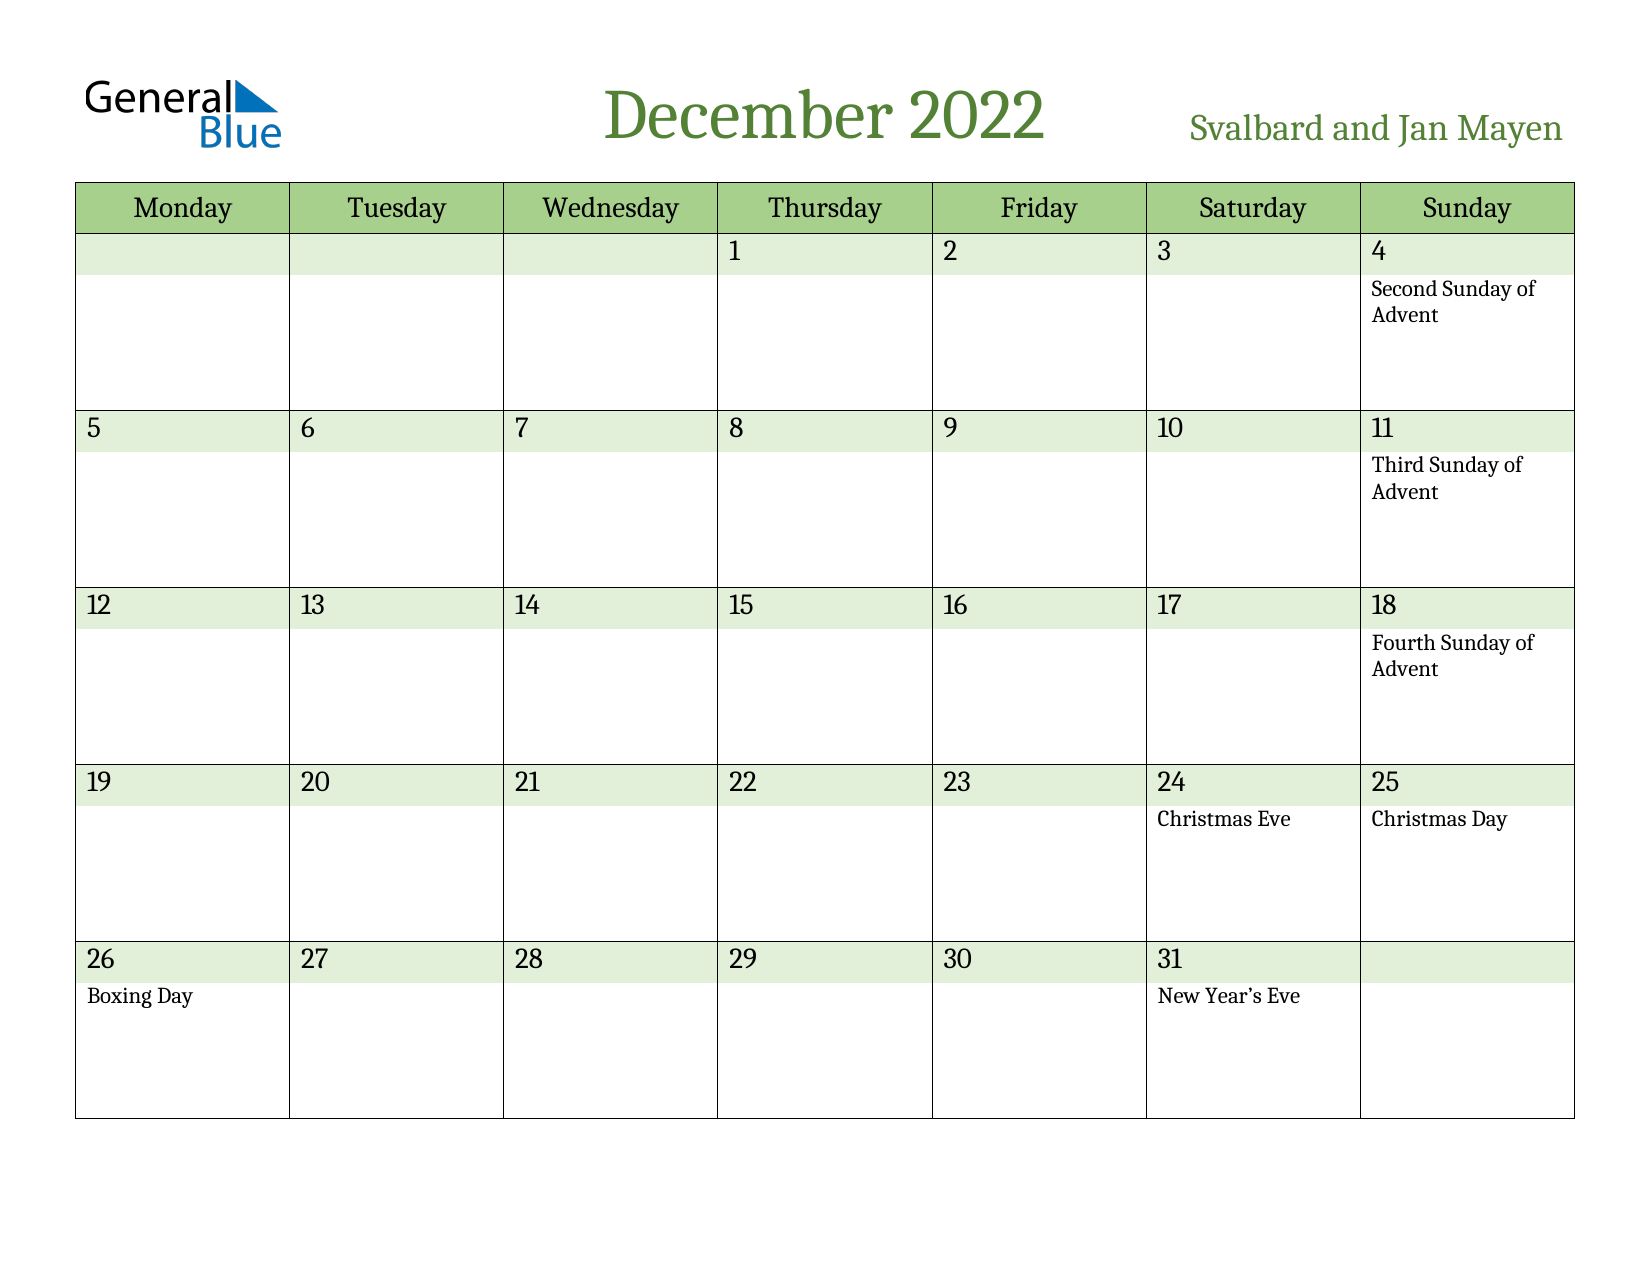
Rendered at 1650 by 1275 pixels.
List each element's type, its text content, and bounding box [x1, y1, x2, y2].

table_cell [933, 452, 1146, 587]
table_cell 28 [504, 942, 717, 983]
table_header Svalbard and Jan Mayen [1146, 75, 1574, 182]
table_cell [290, 983, 503, 1118]
table_cell Fourth Sunday of Advent [1361, 629, 1574, 764]
table_cell [718, 452, 932, 587]
table_cell [504, 234, 717, 275]
table_cell 18 [1361, 588, 1574, 629]
table_cell [504, 629, 717, 764]
table_cell Tuesday [290, 183, 503, 233]
table_cell Thursday [718, 183, 932, 233]
table_cell [504, 806, 717, 941]
table_cell [1361, 942, 1574, 983]
table_cell [290, 806, 503, 941]
table_cell Saturday [1147, 183, 1360, 233]
table_cell 24 [1147, 765, 1360, 806]
table_cell 5 [76, 411, 289, 452]
table_cell 3 [1147, 234, 1360, 275]
table_cell 25 [1361, 765, 1574, 806]
table_cell Second Sunday of Advent [1361, 275, 1574, 410]
table_cell [504, 275, 717, 410]
table_cell [76, 629, 289, 764]
table_cell 31 [1147, 942, 1360, 983]
table_cell 15 [718, 588, 932, 629]
table_cell [76, 452, 289, 587]
table_cell Third Sunday of Advent [1361, 452, 1574, 587]
table_cell 29 [718, 942, 932, 983]
table_cell [718, 275, 932, 410]
table_cell 9 [933, 411, 1146, 452]
table_cell Sunday [1361, 183, 1574, 233]
table_cell 2 [933, 234, 1146, 275]
table_cell [933, 806, 1146, 941]
table_cell 8 [718, 411, 932, 452]
table_cell [1147, 629, 1360, 764]
table_cell [933, 983, 1146, 1118]
table_cell [718, 629, 932, 764]
table_cell 22 [718, 765, 932, 806]
table_cell [1147, 452, 1360, 587]
table_cell [933, 629, 1146, 764]
table_cell [290, 275, 503, 410]
table_cell Monday [76, 183, 289, 233]
table_cell [290, 234, 503, 275]
table_cell 1 [718, 234, 932, 275]
table_cell 26 [76, 942, 289, 983]
table_cell 6 [290, 411, 503, 452]
table_cell 30 [933, 942, 1146, 983]
table_cell [1361, 983, 1574, 1118]
picture [86, 80, 281, 148]
table_cell 23 [933, 765, 1146, 806]
table_cell [718, 983, 932, 1118]
table_cell 4 [1361, 234, 1574, 275]
table_cell 27 [290, 942, 503, 983]
table_cell Wednesday [504, 183, 717, 233]
table_header [76, 75, 503, 182]
table_cell New Year’s Eve [1147, 983, 1360, 1118]
table_cell 17 [1147, 588, 1360, 629]
table_cell 19 [76, 765, 289, 806]
table_cell 14 [504, 588, 717, 629]
table_cell 10 [1147, 411, 1360, 452]
table_cell 21 [504, 765, 717, 806]
table_cell Friday [933, 183, 1146, 233]
table_cell [76, 234, 289, 275]
table_cell 20 [290, 765, 503, 806]
table_cell Christmas Day [1361, 806, 1574, 941]
table_cell [504, 452, 717, 587]
table_cell [933, 275, 1146, 410]
table_cell [1147, 275, 1360, 410]
table_cell [718, 806, 932, 941]
table_header December 2022 [504, 75, 1146, 182]
table_cell [504, 983, 717, 1118]
table_cell 12 [76, 588, 289, 629]
table_cell 7 [504, 411, 717, 452]
table_cell Christmas Eve [1147, 806, 1360, 941]
table_cell 11 [1361, 411, 1574, 452]
table_cell [76, 275, 289, 410]
table_cell [76, 806, 289, 941]
table_cell [290, 629, 503, 764]
table_cell 16 [933, 588, 1146, 629]
table_cell 13 [290, 588, 503, 629]
table_cell Boxing Day [76, 983, 289, 1118]
table_cell [290, 452, 503, 587]
